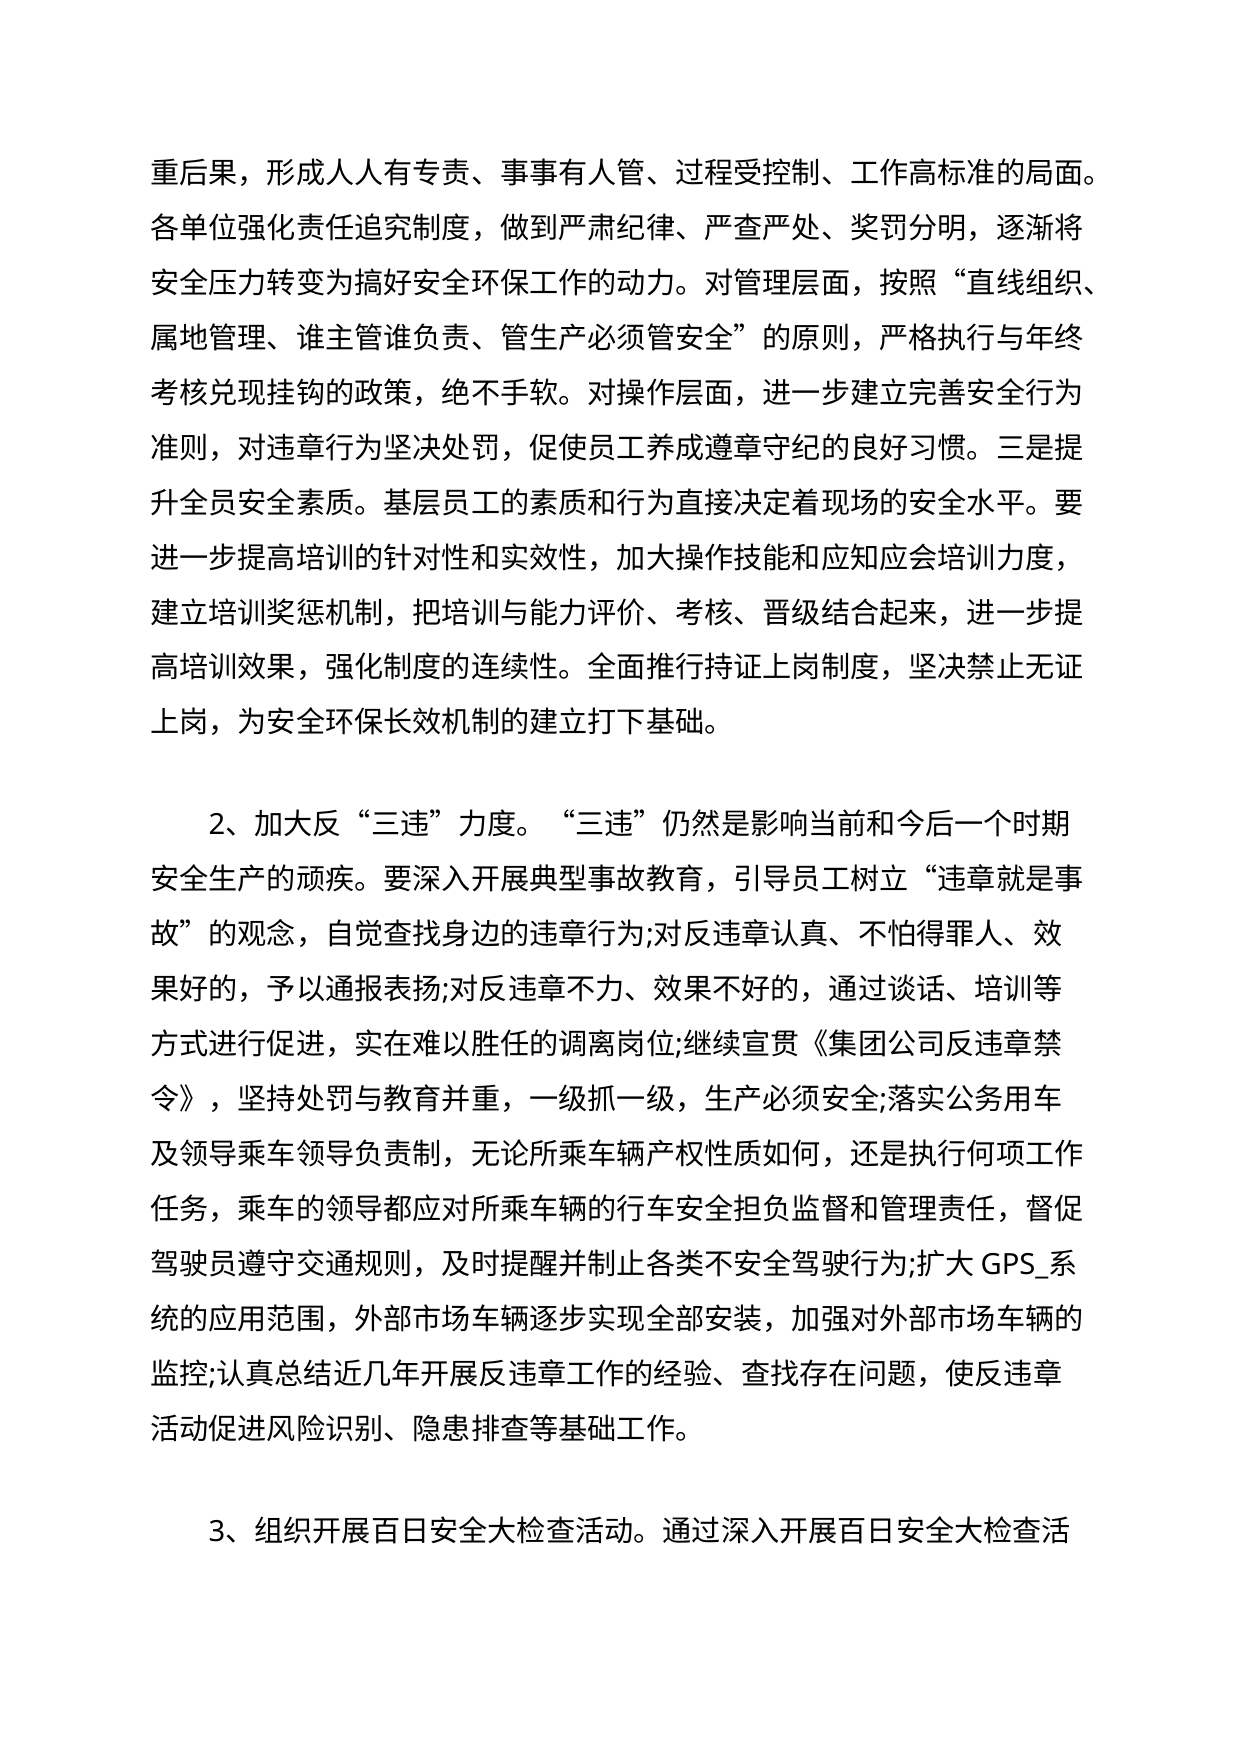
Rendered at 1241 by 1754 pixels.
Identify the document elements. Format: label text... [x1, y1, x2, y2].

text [150, 150, 1090, 741]
text 2、加大反“三违”力度。“三违”仍然是影响当前和今后一个时期安全生产的顽疾。要深入开展典型事故教育，引导员工树立“违章就是事故”的观念，自觉查找身边的违章行为;对反违章认真、不怕得罪人、效果好的，予以通报表扬;对反违章不力、效果不好的，通过谈话、培训等方式进行促进，实在难以胜任的调离岗位;继续宣贯《集团公司反违章禁令》，坚持处罚与教育并重，一级抓一级，生产必须安全;落实公务用车及领导乘车领导负责制，无论所乘车辆产权性质如何，还是执行何项工作任务，乘车的领导都应对所乘车辆的行车安全担负监督和管理责任，督促驾驶员遵守交通规则，及时提醒并制止各类不安全驾驶行为;扩大GPS_系统的应用范围，外部市场车辆逐步实现全部安装，加强对外部市场车辆的监控;认真总结近几年开展反违章工作的经验、查找存在问题，使反违章活动促进风险识别、隐患排查等基础工作。 [150, 801, 1090, 1448]
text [150, 1507, 1090, 1549]
